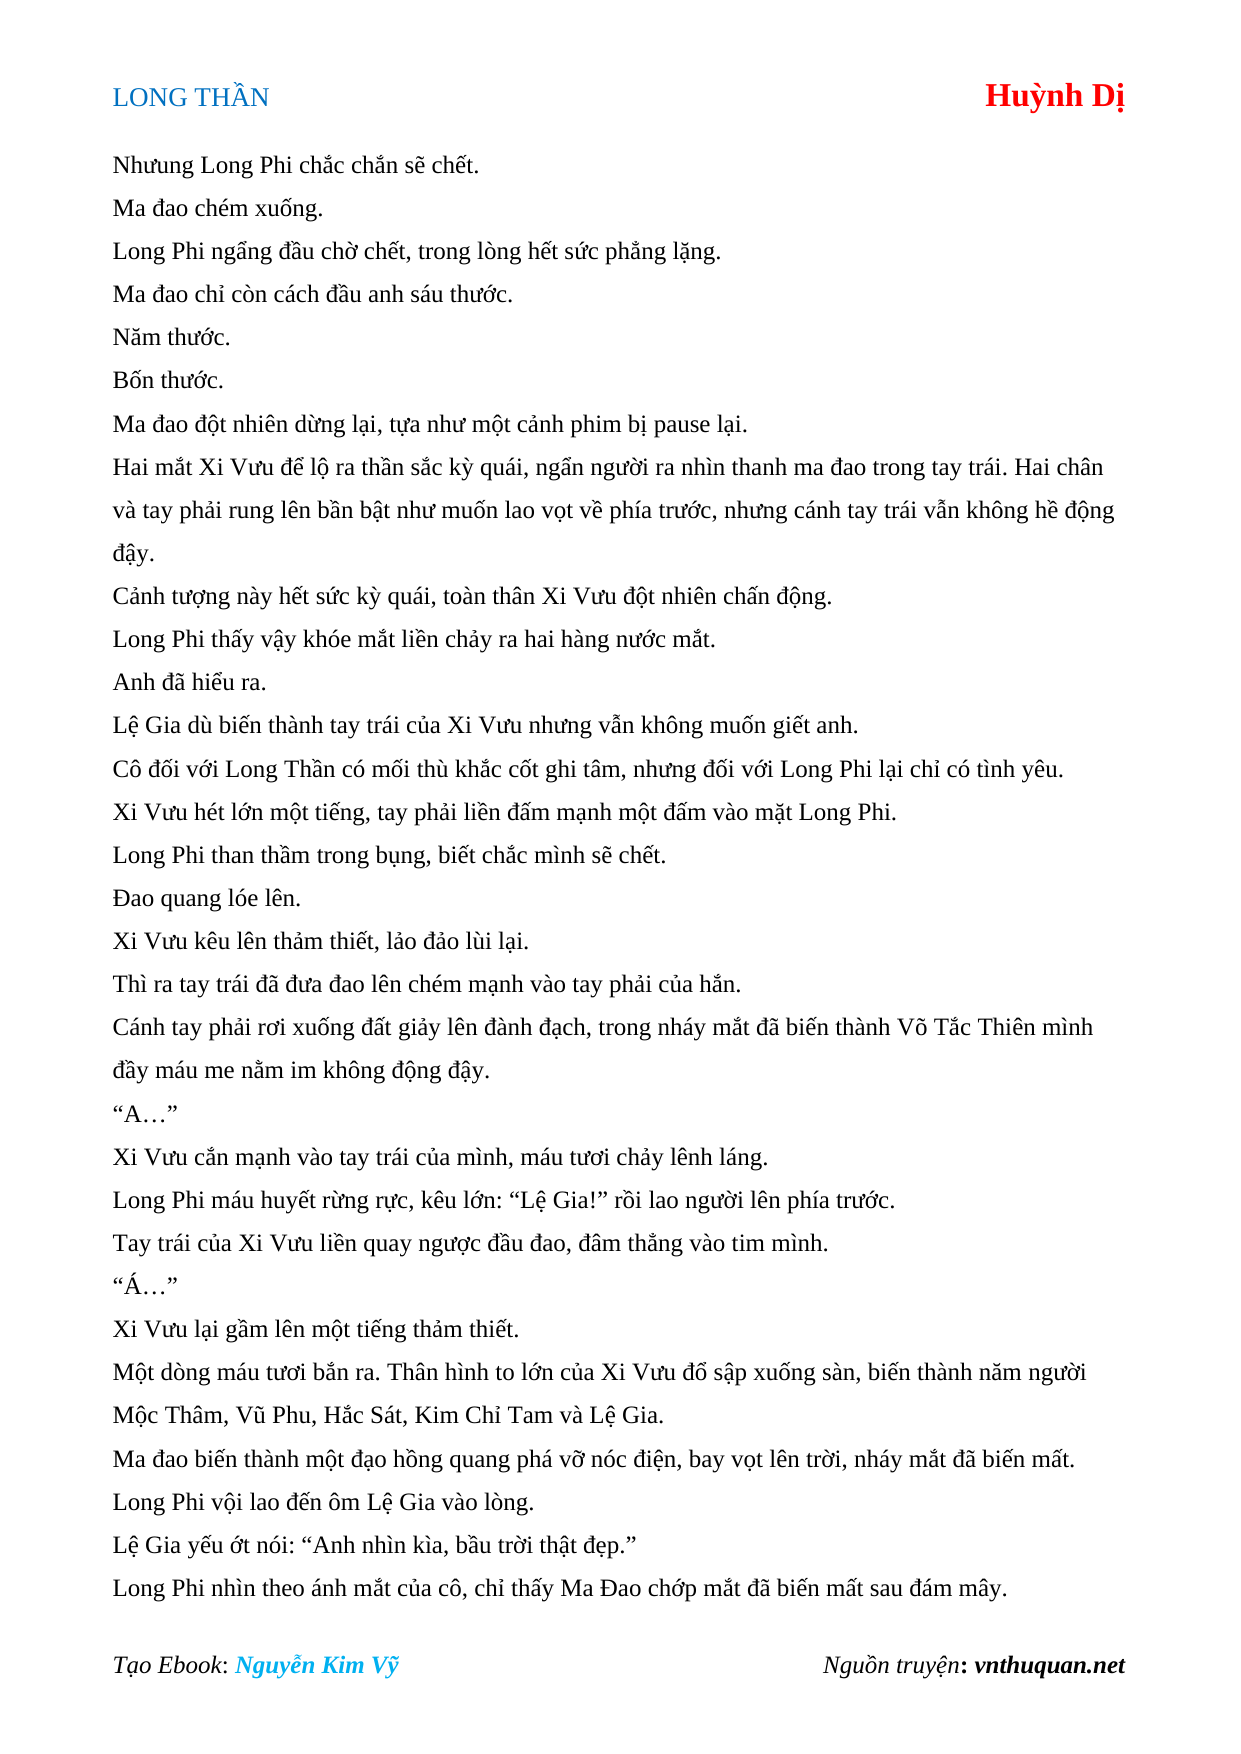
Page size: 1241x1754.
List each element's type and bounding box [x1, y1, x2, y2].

text [112, 150, 1128, 1602]
